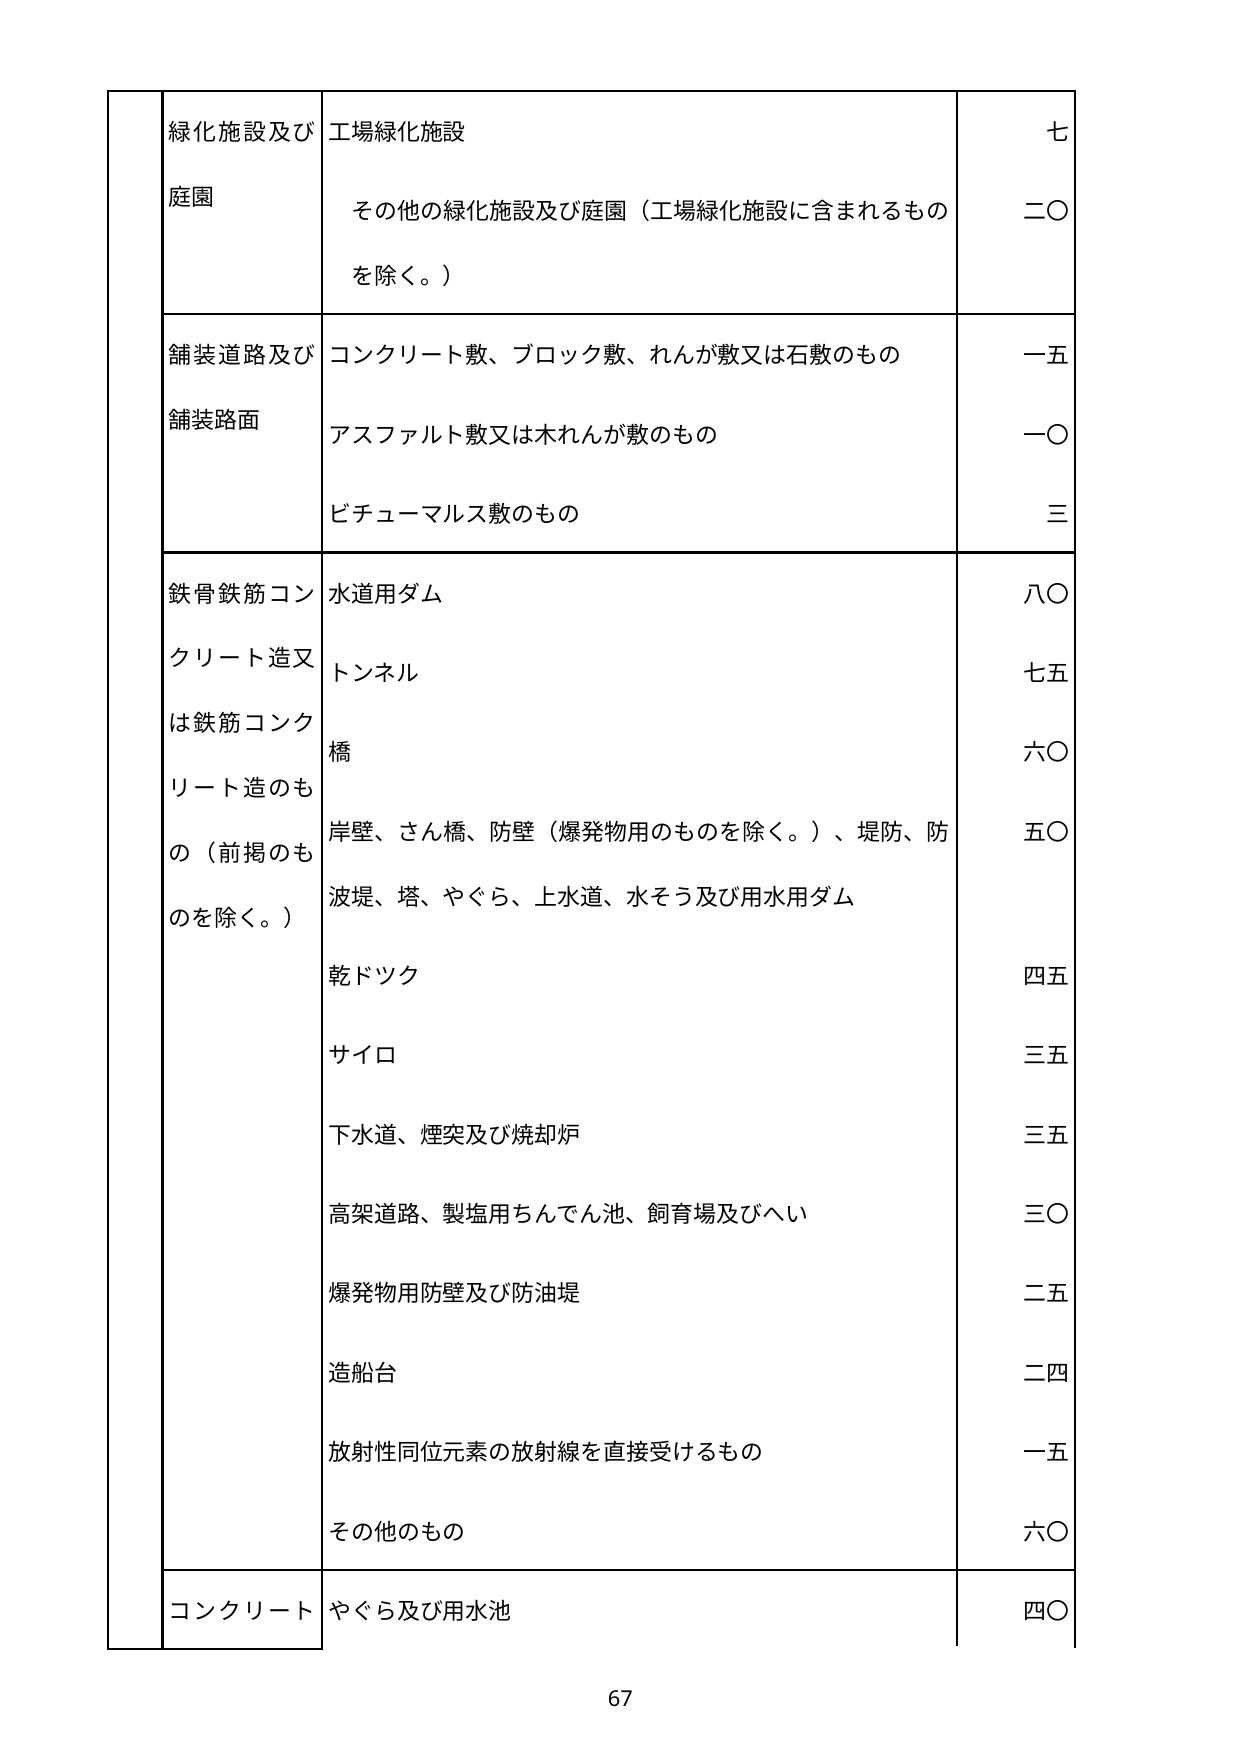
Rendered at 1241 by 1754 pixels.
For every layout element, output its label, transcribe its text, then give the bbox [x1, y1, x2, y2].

table_cell 七 [958, 92, 1074, 169]
table_cell その他のもの [323, 1489, 956, 1569]
table_cell 下水道、煙突及び焼却炉 [323, 1093, 956, 1172]
table_cell 三 [958, 472, 1074, 551]
table_cell 爆発物用防壁及び防油堤 [323, 1251, 956, 1331]
table_cell 六〇 [958, 1489, 1074, 1569]
table_cell 六〇 [958, 710, 1074, 789]
table_cell ビチューマルス敷のもの [323, 472, 956, 551]
table_cell サイロ [323, 1013, 956, 1092]
table_cell 四〇 [957, 1571, 1074, 1648]
table_cell 工場緑化施設 [323, 92, 956, 169]
table_cell コンクリート敷、ブロック敷、れんが敷又は石敷のもの [323, 315, 956, 393]
table_cell 一〇 [958, 393, 1074, 472]
table_cell 三〇 [958, 1172, 1074, 1251]
table_cell トンネル [323, 631, 956, 710]
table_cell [164, 1571, 321, 1648]
table_cell 三五 [958, 1013, 1074, 1092]
table_cell 高架道路、製塩用ちんでん池、飼育場及びへい [323, 1172, 956, 1251]
table_cell 造船台 [323, 1331, 956, 1410]
table_cell 三五 [958, 1093, 1074, 1172]
table_cell 二四 [958, 1331, 1074, 1410]
table_cell 橋 [323, 710, 956, 789]
table_cell 放射性同位元素の放射線を直接受けるもの [323, 1410, 956, 1489]
table_cell 一五 [958, 1410, 1074, 1489]
table_cell 二五 [958, 1251, 1074, 1331]
table_cell 岸壁、さん橋、防壁（爆発物用のものを除く。）、堤防、防波堤、塔、やぐら、上水道、水そう及び用水用ダム [323, 790, 956, 934]
table_cell 五〇 [958, 790, 1074, 934]
table_cell 水道用ダム [323, 554, 956, 631]
table_cell アスファルト敷又は木れんが敷のもの [323, 393, 956, 472]
table_cell やぐら及び用水池 [323, 1571, 957, 1648]
table_cell 二〇 [958, 169, 1074, 313]
table_cell その他の緑化施設及び庭園（工場緑化施設に含まれるものを除く。） [323, 169, 956, 313]
table_cell 一五 [958, 315, 1074, 393]
table_cell 乾ドツク [323, 934, 956, 1013]
table_cell 八〇 [958, 554, 1074, 631]
table_cell 緑化施設及び庭園 [164, 92, 321, 313]
table_cell 七五 [958, 631, 1074, 710]
table_cell 舗装道路及び舗装路面 [164, 315, 321, 551]
table_cell 鉄骨鉄筋コンクリート造又は鉄筋コンクリート造のもの（前掲のものを除く。） [164, 554, 321, 1569]
table_cell 四五 [958, 934, 1074, 1013]
